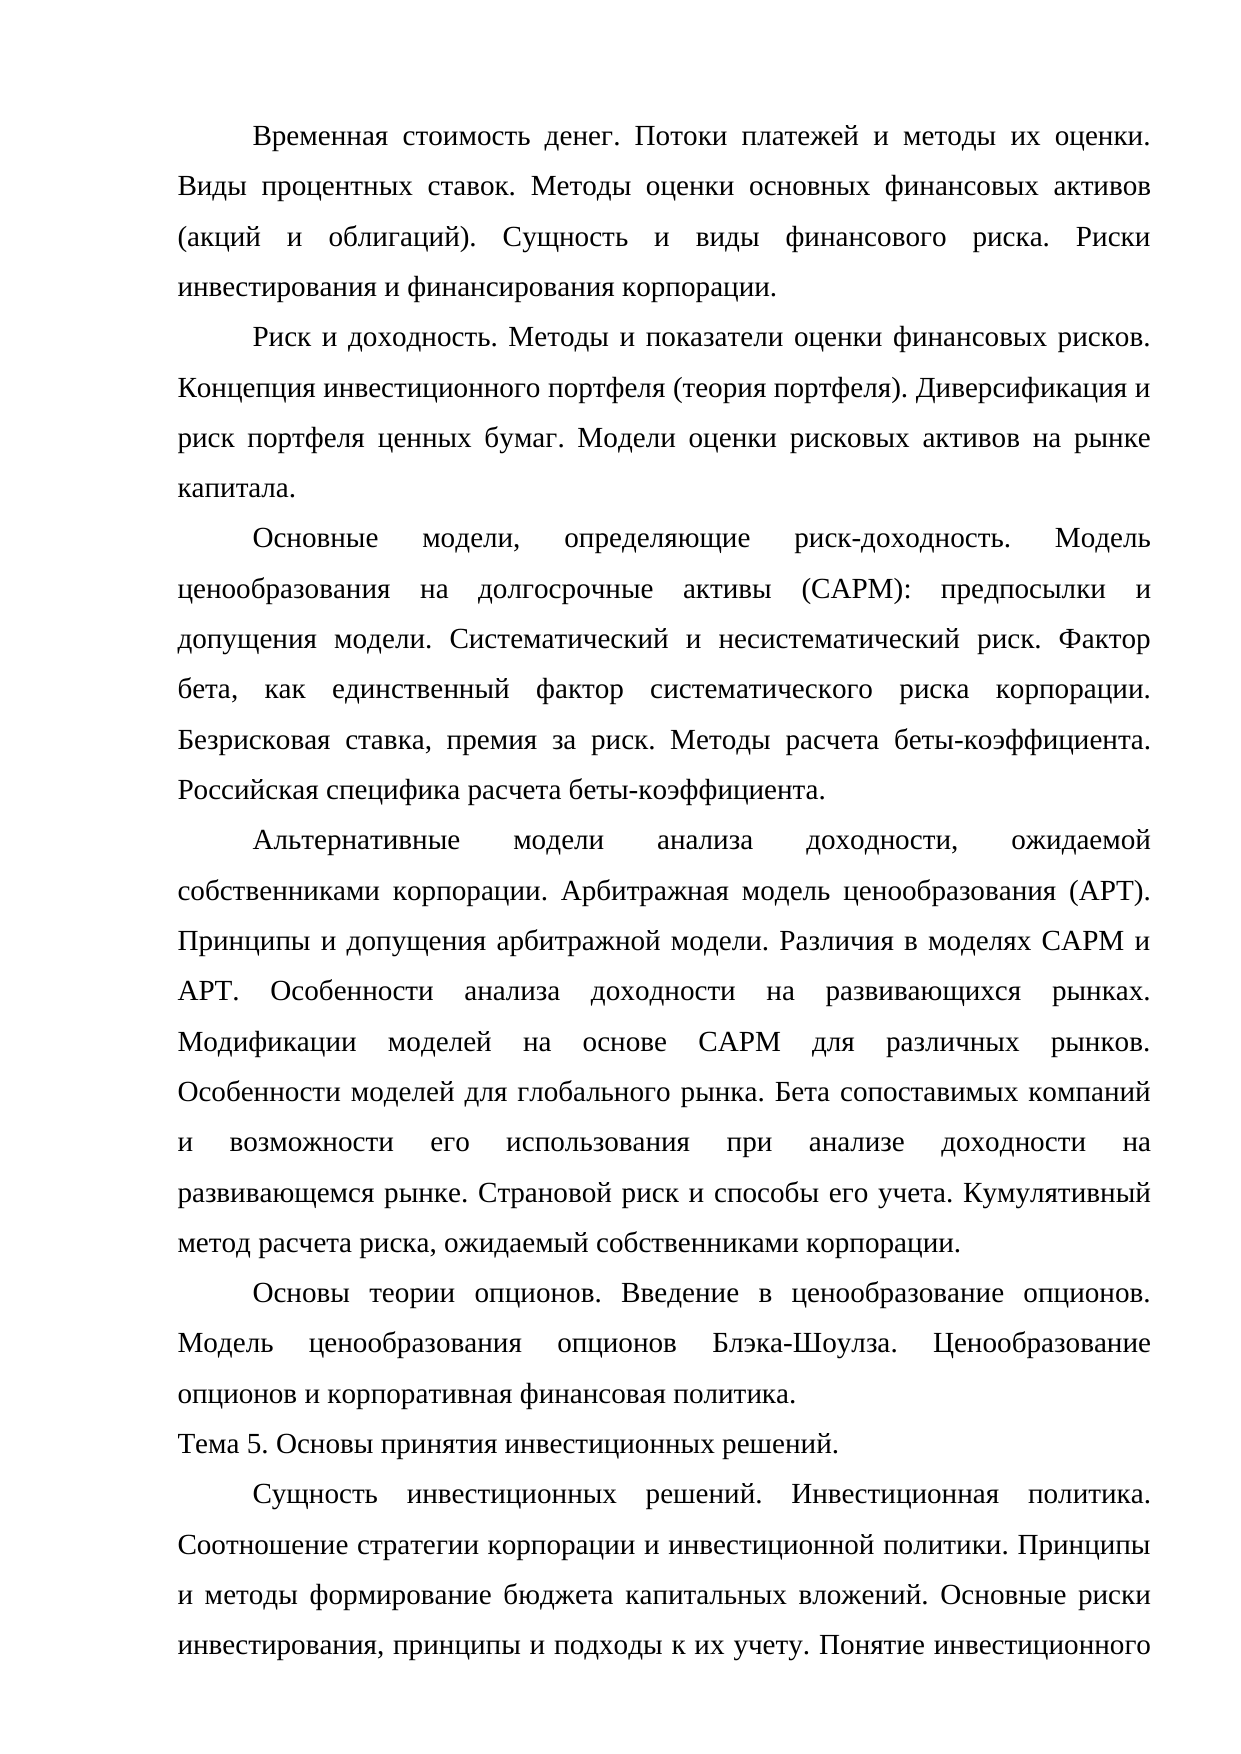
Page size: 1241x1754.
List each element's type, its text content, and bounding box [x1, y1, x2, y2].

text Временная стоимость денег. Потоки платежей и методы их оценки. Виды процентных ставок. Методы оценки основных финансовых активов (акций и облигаций). Сущность и виды финансового риска. Риски инвестирования и финансирования корпорации. [177, 118, 1152, 303]
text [177, 1477, 1152, 1661]
text Риск и доходность. Методы и показатели оценки финансовых рисков. Концепция инвестиционного портфеля (теория портфеля). Диверсификация и риск портфеля ценных бумаг. Модели оценки рисковых активов на рынке капитала. [177, 319, 1152, 504]
text Основные модели, определяющие риск-доходность. Модель ценообразования на долгосрочные активы (CAPM): предпосылки и допущения модели. Систематический и несистематический риск. Фактор бета, как единственный фактор систематического риска корпорации. Безрисковая ставка, премия за риск. Методы расчета беты-коэффициента. Российская специфика расчета беты-коэффициента. [177, 521, 1152, 806]
text Альтернативные модели анализа доходности, ожидаемой собственниками корпорации. Арбитражная модель ценообразования (APT). Принципы и допущения арбитражной модели. Различия в моделях CAPM и APT. Особенности анализа доходности на развивающихся рынках. Модификации моделей на основе CAPM для различных рынков. Особенности моделей для глобального рынка. Бета сопоставимых компаний и возможности его использования при анализе доходности на развивающемся рынке. Страновой риск и способы его учета. Кумулятивный метод расчета риска, ожидаемый собственниками корпорации. [177, 822, 1152, 1258]
text Основы теории опционов. Введение в ценообразование опционов. Модель ценообразования опционов Блэка-Шоулза. Ценообразование опционов и корпоративная финансовая политика. [177, 1275, 1152, 1409]
text Тема 5. Основы принятия инвестиционных решений. [177, 1426, 1152, 1460]
